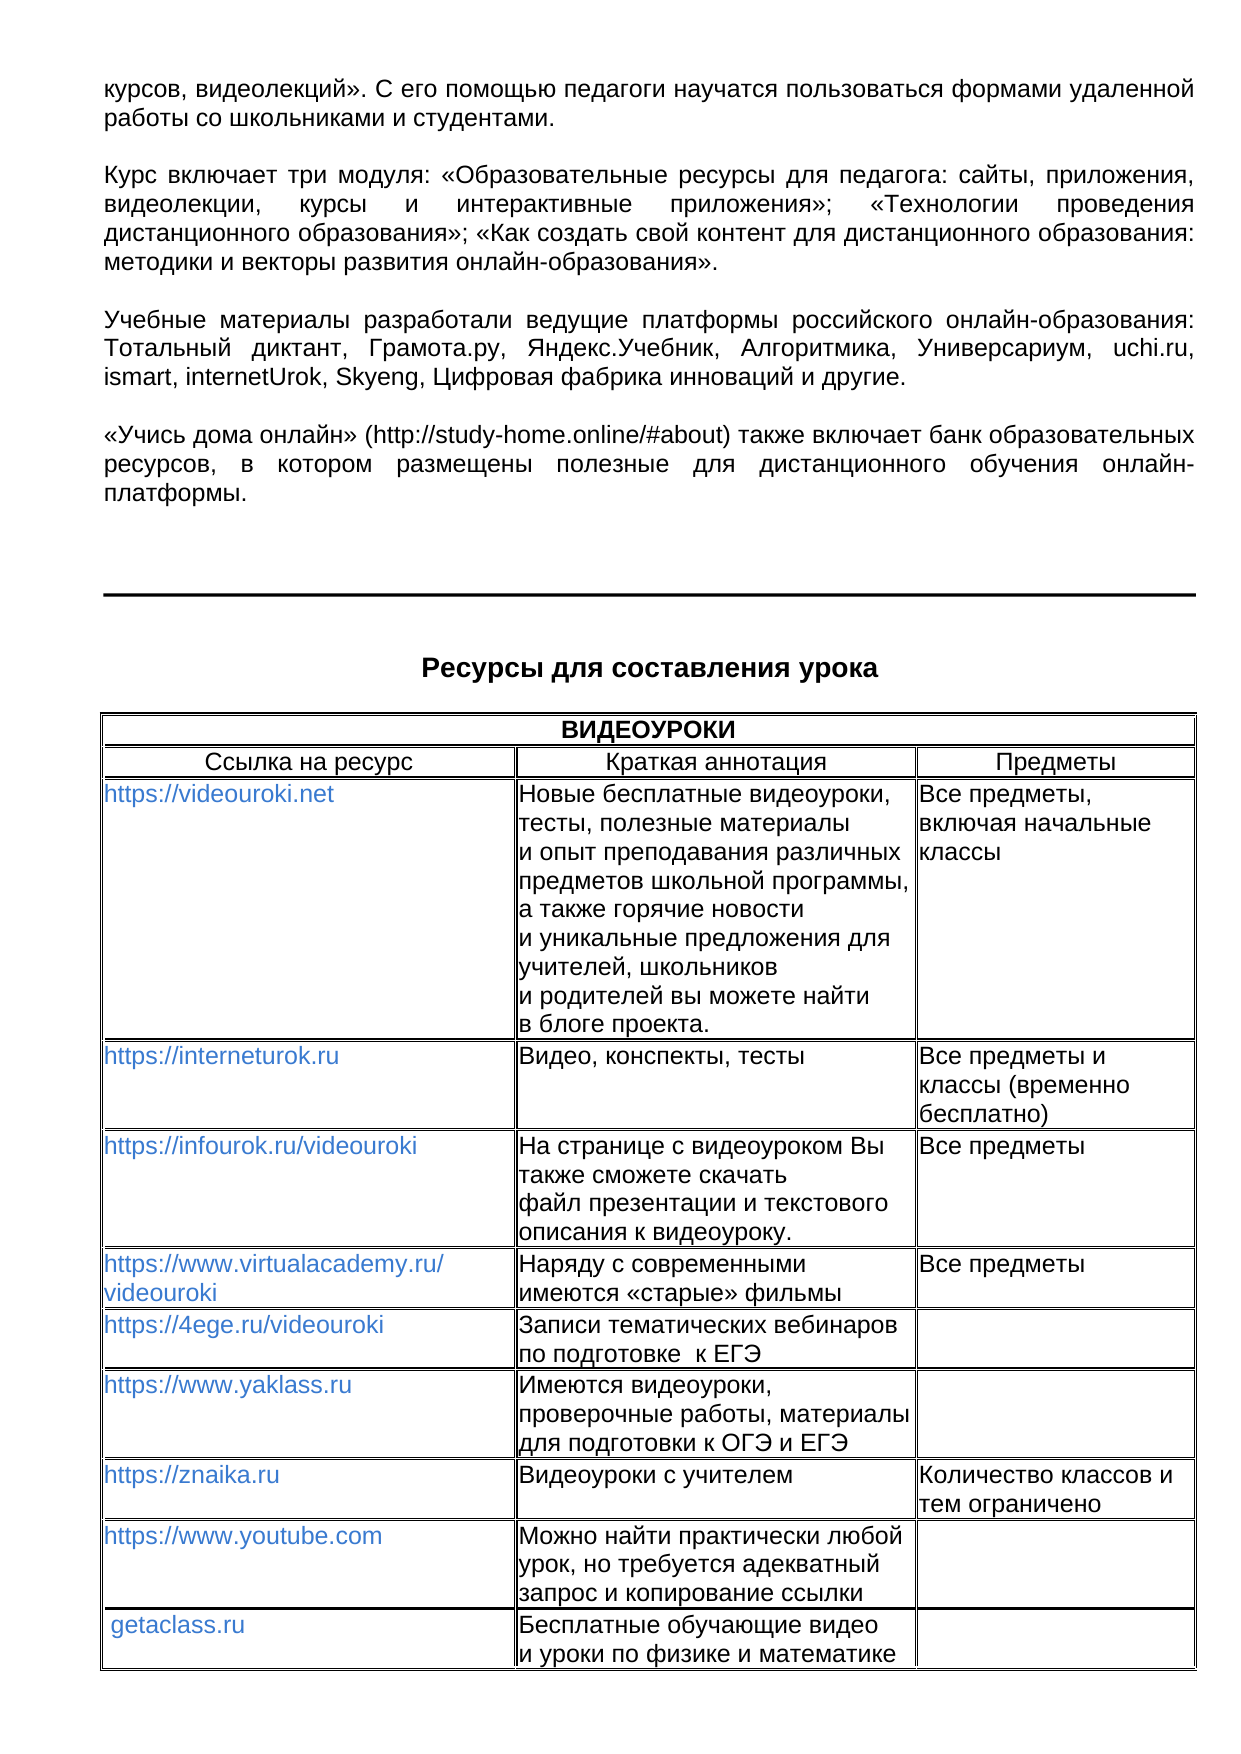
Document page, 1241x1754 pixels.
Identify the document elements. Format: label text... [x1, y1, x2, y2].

table_cell https://www.youtube.com [103, 1518, 514, 1607]
table_cell [918, 1371, 1194, 1457]
table_cell Видеоуроки с учителем [518, 1460, 915, 1517]
table_cell https://znaika.ru [101, 1457, 516, 1517]
table_cell [918, 1521, 1194, 1607]
table_cell Видео, конспекты, тесты [518, 1042, 915, 1128]
table_cell Новые бесплатные видеоуроки, тесты, полезные материалы и опыт преподавания различных предметов школьной программы, а также горячие новости и уникальные предложения для учителей, школьников и родителей вы можете найти в блоге проекта. [518, 780, 915, 1038]
table_cell Краткая аннотация [518, 748, 915, 776]
text Курс включает три модуля: «Образовательные ресурсы для педагога: сайты, приложения, видеолекции, курсы и интерактивные приложения»; «Технологии проведения дистанционного образования»; «Как создать свой контент для дистанционного образования: методики и векторы развития онлайн-образования». [103, 161, 1196, 276]
table_cell https://www.yaklass.ru [103, 1367, 514, 1457]
table_cell Количество классов и тем ограничено [918, 1460, 1194, 1517]
table_header ВИДЕОУРОКИ [103, 716, 1195, 744]
table_cell Ссылка на ресурс [103, 744, 514, 776]
table_cell https://www.virtualacademy.ru/videouroki [101, 1246, 516, 1307]
table_cell Имеются видеоуроки, проверочные работы, материалы для подготовки к ОГЭ и ЕГЭ [518, 1371, 915, 1457]
table_cell [916, 1610, 1195, 1668]
table_cell https://4ege.ru/videouroki [101, 1307, 516, 1367]
table_cell На странице с видеоуроком Вы также сможете скачать файл презентации и текстового описания к видеоуроку. [518, 1131, 915, 1246]
table_cell Все предметы [918, 1131, 1194, 1246]
text Ресурсы для составления урока [103, 651, 1196, 683]
table_cell https://videouroki.net [103, 776, 514, 1038]
table_cell https://infourok.ru/videouroki [101, 1128, 516, 1246]
table_cell Предметы [918, 748, 1194, 776]
table_cell [918, 1310, 1194, 1367]
table_cell Все предметы [918, 1249, 1194, 1307]
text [103, 74, 1196, 131]
table_cell getaclass.ru [103, 1607, 516, 1668]
table_cell Все предметы и классы (временно бесплатно) [918, 1042, 1194, 1128]
table_cell Можно найти практически любой урок, но требуется адекватный запрос и копирование ссылки [518, 1521, 915, 1607]
table_cell Бесплатные обучающие видео и уроки по физике и математике [516, 1610, 916, 1668]
table_cell Записи тематических вебинаров по подготовке к ЕГЭ [518, 1310, 915, 1367]
table_cell Все предметы, включая начальные классы [918, 780, 1194, 1038]
text «Учись дома онлайн» (http://study-home.online/#about) также включает банк образовательных ресурсов, в котором размещены полезные для дистанционного обучения онлайн-платформы. [103, 420, 1196, 506]
table_cell Наряду с современными имеются «старые» фильмы [518, 1249, 915, 1307]
text Учебные материалы разработали ведущие платформы российского онлайн-образования: Тотальный диктант, Грамота.ру, Яндекс.Учебник, Алгоритмика, Универсариум, uchi.ru, ismart, internetUrok, Skyeng, Цифровая фабрика инноваций и другие. [103, 305, 1196, 391]
table_cell https://interneturok.ru [103, 1038, 514, 1128]
